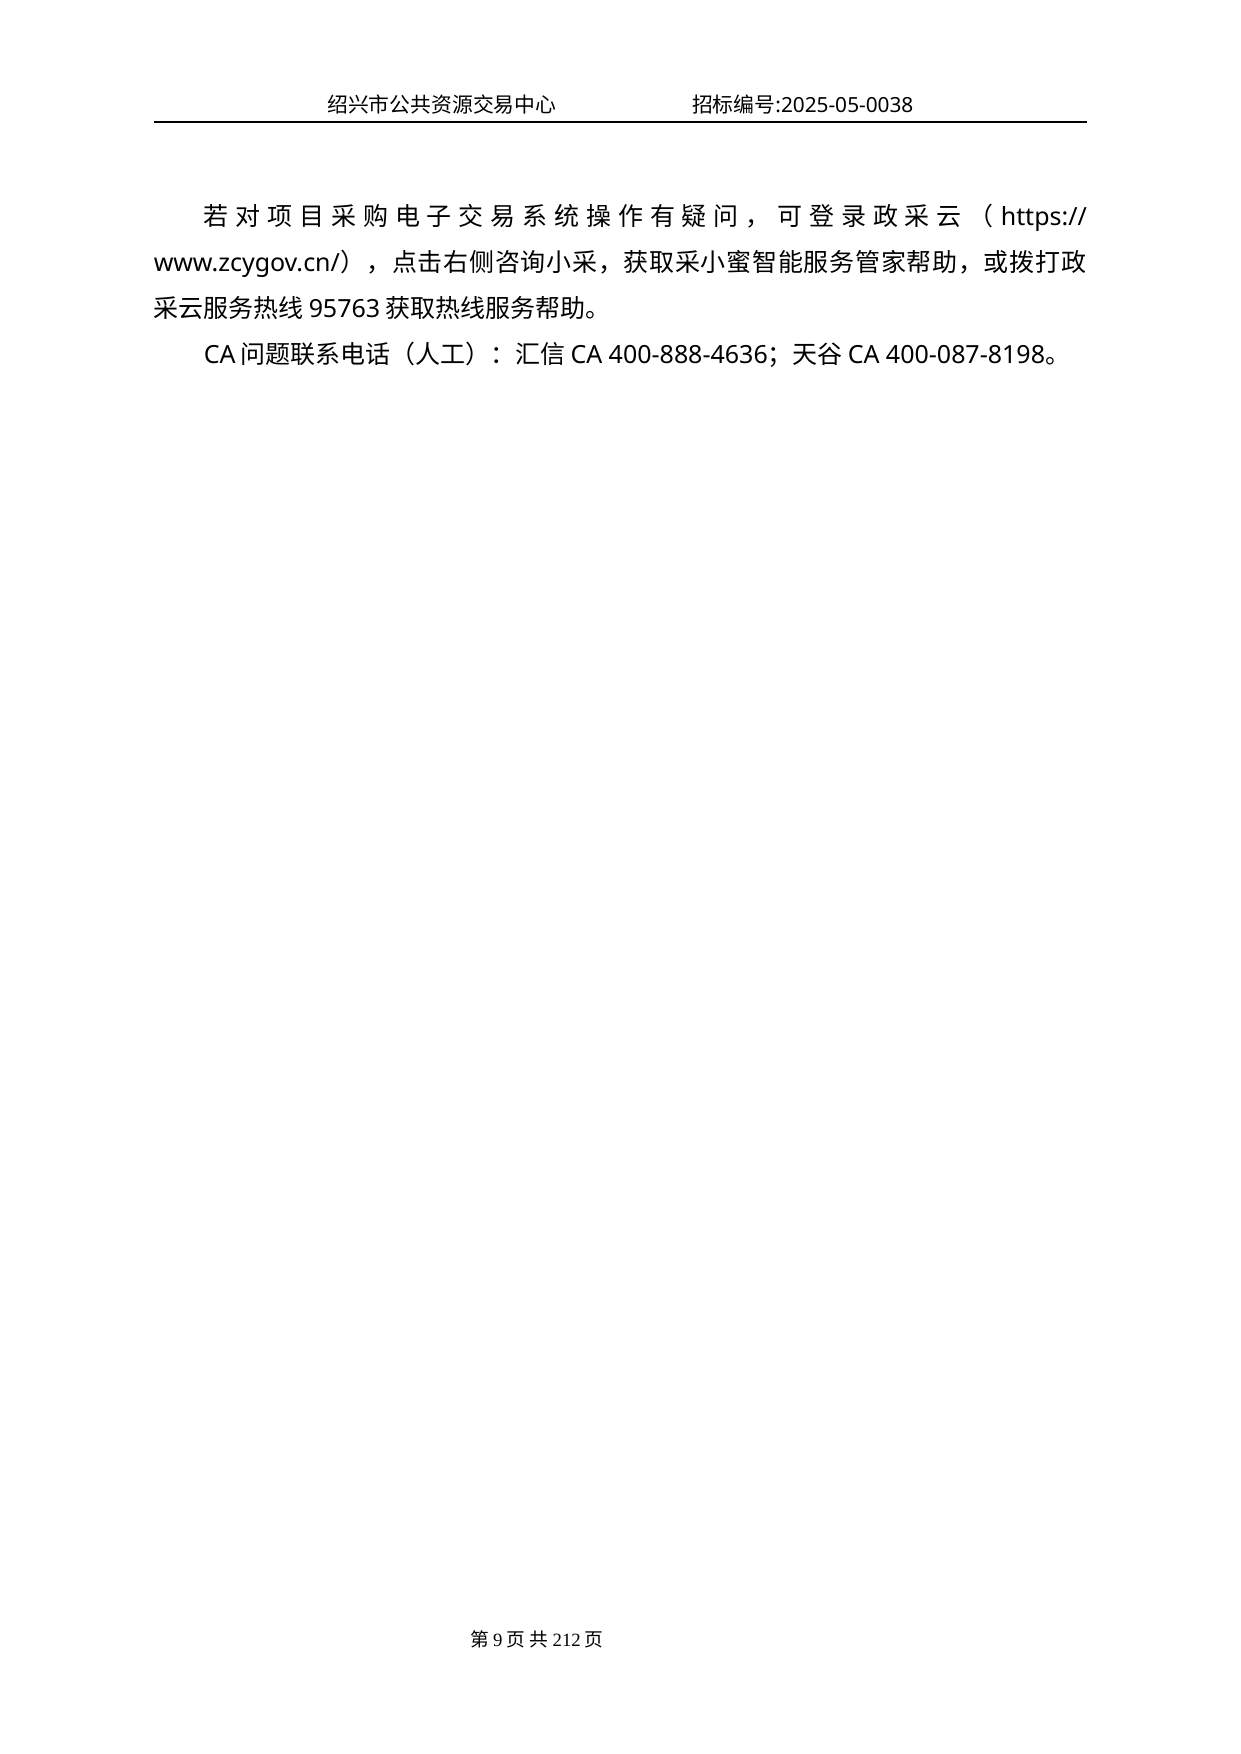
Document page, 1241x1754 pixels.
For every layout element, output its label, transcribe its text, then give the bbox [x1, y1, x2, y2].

text CA问题联系电话（人工）：汇信CA 400-888-4636；天谷CA 400-087-8198。 [153, 326, 1087, 372]
text 若对项目采购电子交易系统操作有疑问，可登录政采云（https://www.zcygov.cn/），点击右侧咨询小采，获取采小蜜智能服务管家帮助，或拨打政采云服务热线95763获取热线服务帮助。 [153, 189, 1087, 326]
